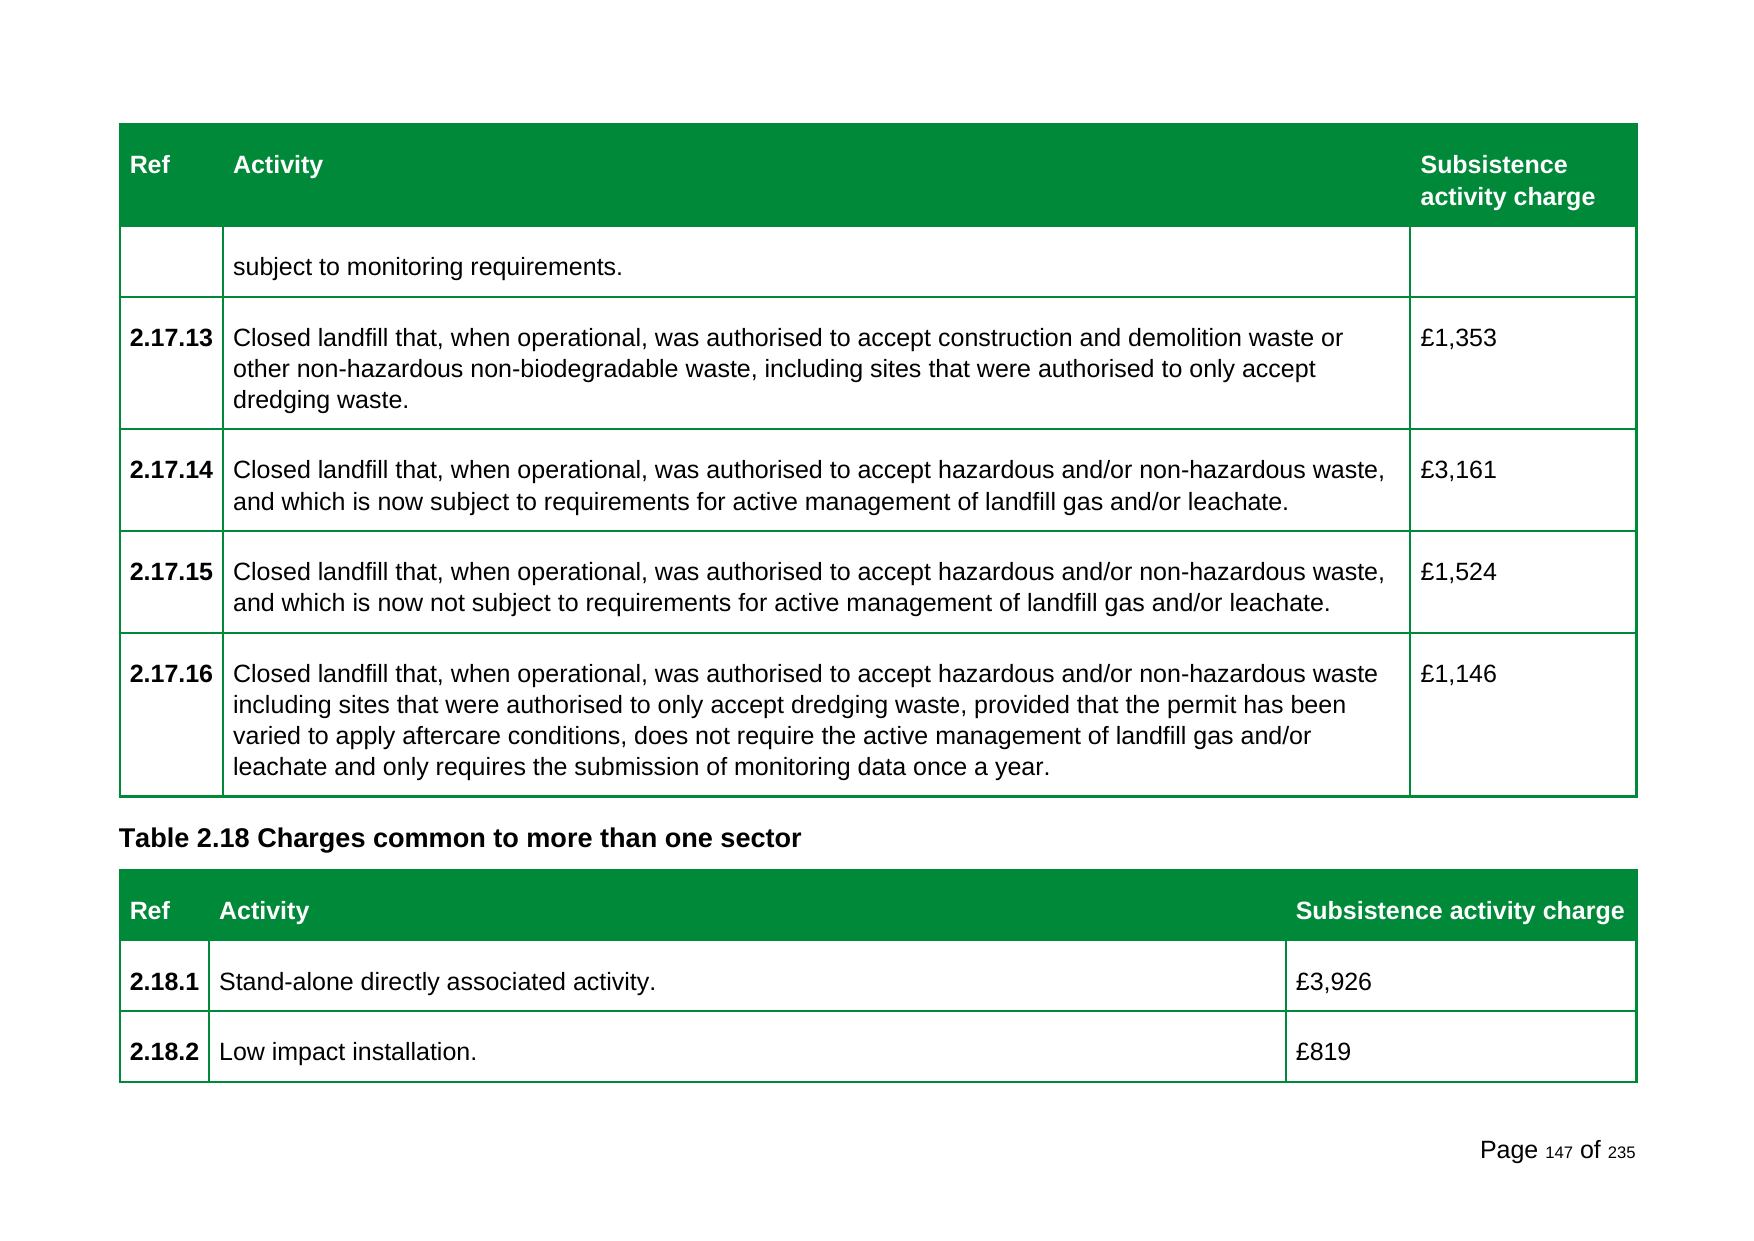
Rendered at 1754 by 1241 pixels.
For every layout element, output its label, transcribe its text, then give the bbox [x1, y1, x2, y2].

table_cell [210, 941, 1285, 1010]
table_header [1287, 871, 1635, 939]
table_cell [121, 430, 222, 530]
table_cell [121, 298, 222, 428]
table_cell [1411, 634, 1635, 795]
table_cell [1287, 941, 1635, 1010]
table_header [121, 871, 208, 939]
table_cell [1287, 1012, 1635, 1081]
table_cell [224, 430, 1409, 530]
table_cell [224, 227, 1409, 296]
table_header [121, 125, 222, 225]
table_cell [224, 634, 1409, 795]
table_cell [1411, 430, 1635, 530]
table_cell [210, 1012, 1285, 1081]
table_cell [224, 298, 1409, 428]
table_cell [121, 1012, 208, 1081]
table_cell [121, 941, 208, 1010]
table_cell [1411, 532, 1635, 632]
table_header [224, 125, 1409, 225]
subtitle Table 2.18 Charges common to more than one sector [118, 822, 1635, 854]
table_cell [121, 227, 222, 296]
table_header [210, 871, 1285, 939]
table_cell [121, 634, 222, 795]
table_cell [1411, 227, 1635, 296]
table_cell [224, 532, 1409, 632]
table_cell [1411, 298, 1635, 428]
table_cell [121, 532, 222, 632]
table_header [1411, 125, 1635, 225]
